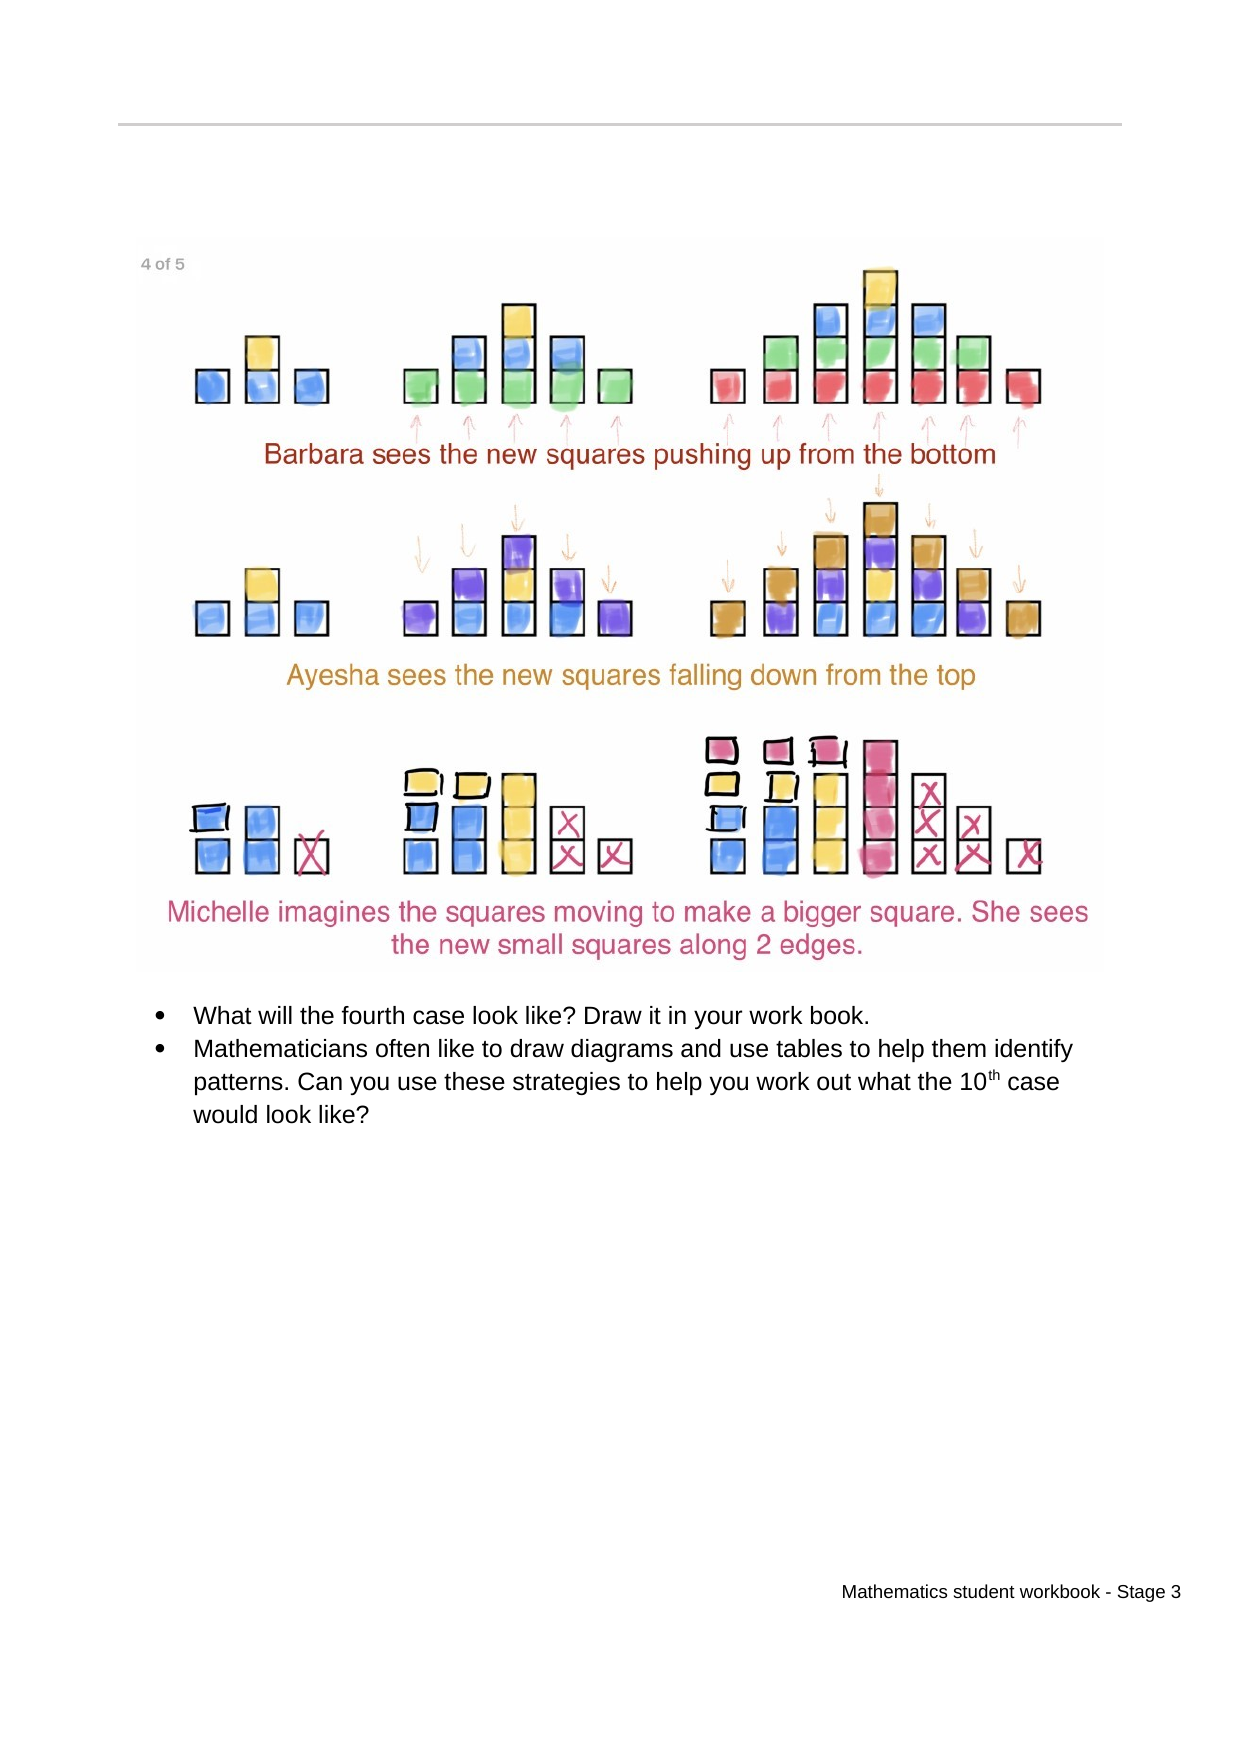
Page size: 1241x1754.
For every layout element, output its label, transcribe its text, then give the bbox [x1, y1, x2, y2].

picture [135, 237, 1105, 972]
list What will the fourth case look like? Draw it in your work book. [156, 1001, 1122, 1030]
list Mathematicians often like to draw diagrams and use tables to help them identify patterns. Can you use these strategies to help you work out what the 10th case would look like? [156, 1034, 1122, 1129]
